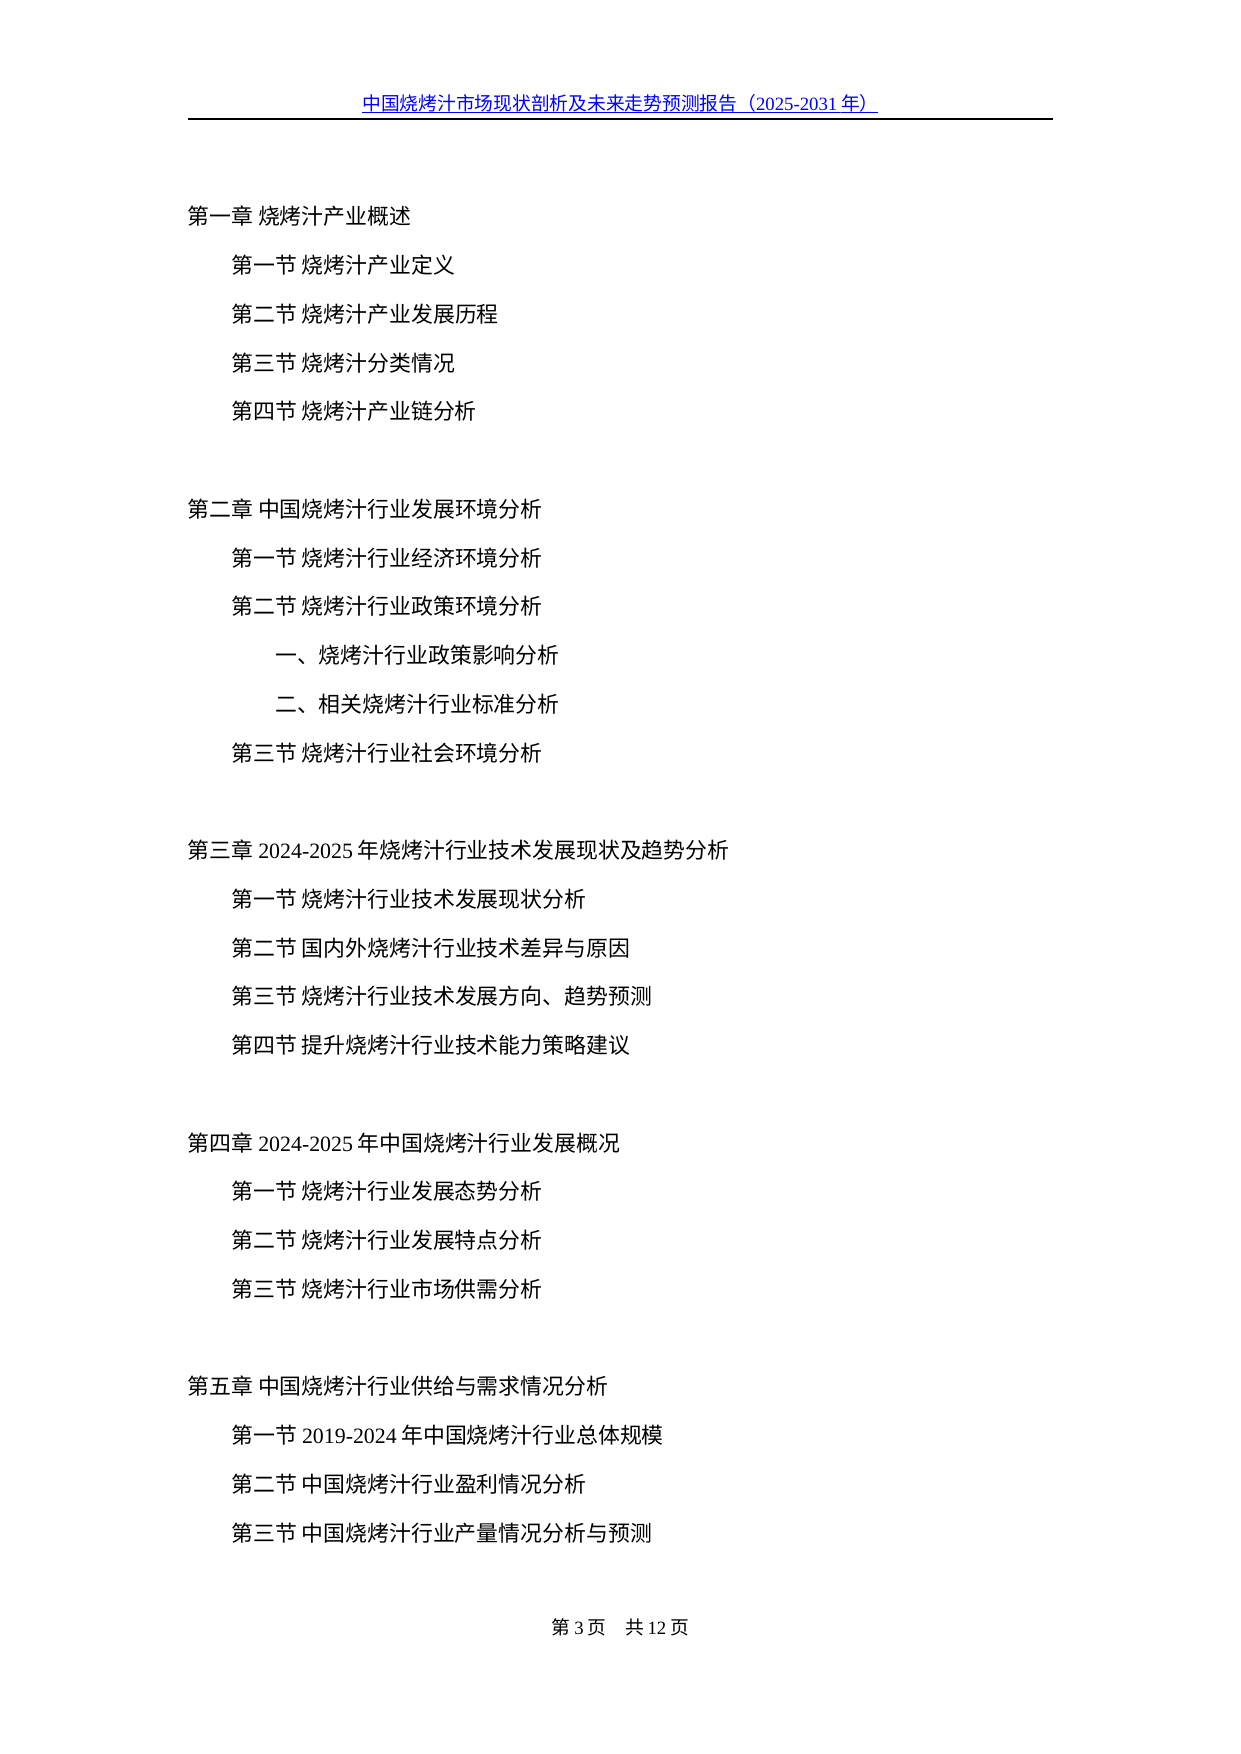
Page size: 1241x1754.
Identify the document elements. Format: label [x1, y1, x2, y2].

text [187, 150, 1053, 1548]
